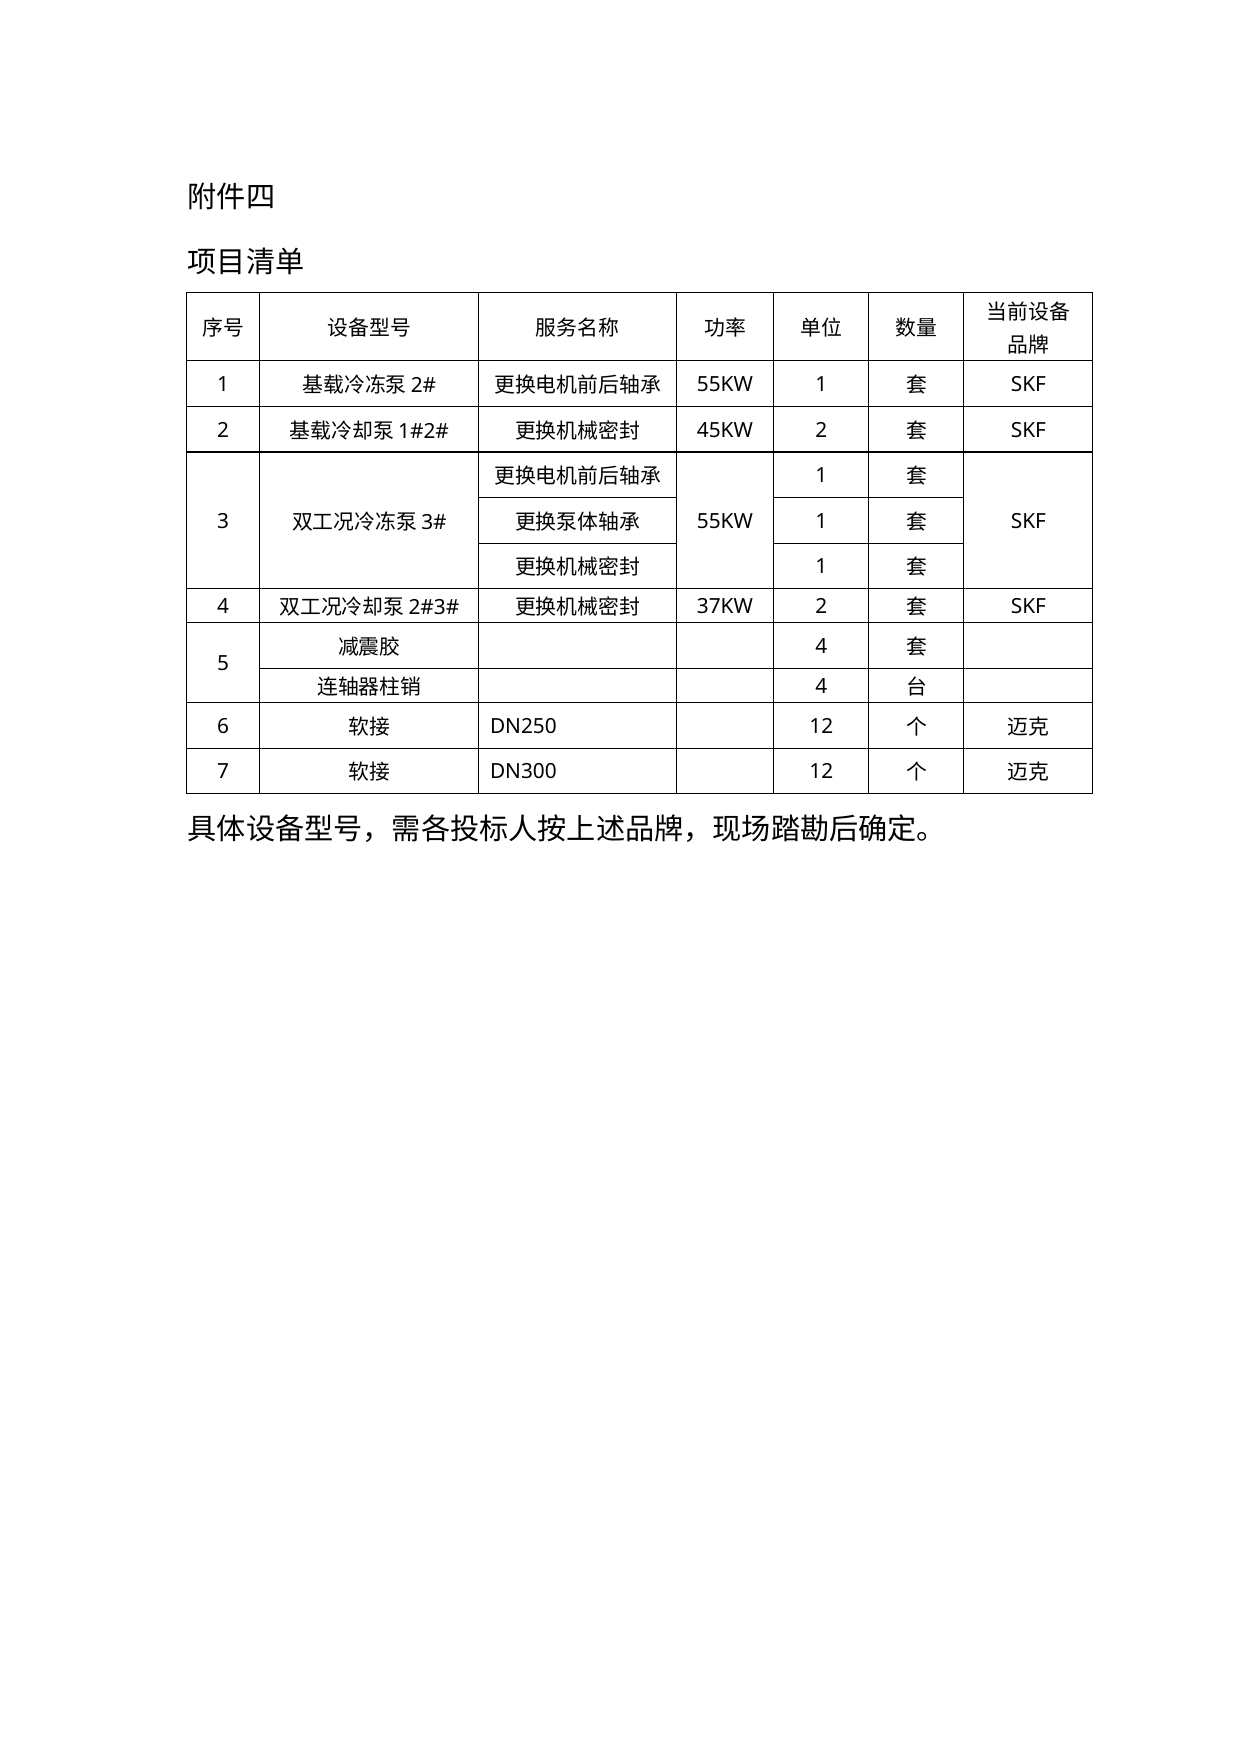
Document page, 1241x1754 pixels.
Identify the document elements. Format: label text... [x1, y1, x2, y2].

table_cell 基载冷冻泵2# [260, 361, 478, 406]
table_cell 45KW [677, 407, 773, 451]
table_cell SKF [964, 407, 1092, 451]
table_cell 55KW [677, 453, 773, 588]
table_cell 1 [187, 361, 259, 406]
table_cell DN250 [479, 703, 676, 747]
table_cell 连轴器柱销 [260, 669, 478, 702]
table_cell 1 [774, 544, 868, 588]
table_cell [677, 623, 773, 668]
table_header 功率 [677, 293, 773, 360]
table_cell 套 [869, 407, 963, 451]
table_cell 2 [187, 407, 259, 451]
table_cell 37KW [677, 589, 773, 622]
table_cell 2 [774, 589, 868, 622]
table_cell [479, 669, 676, 702]
table_cell [964, 623, 1092, 668]
table_header 设备型号 [260, 293, 478, 360]
table_cell 套 [869, 498, 963, 542]
table_cell 2 [774, 407, 868, 451]
table_cell 55KW [677, 361, 773, 406]
table_cell 更换机械密封 [479, 589, 676, 622]
table_cell SKF [964, 589, 1092, 622]
table_cell 个 [869, 703, 963, 747]
table_cell [479, 623, 676, 668]
table_cell 更换机械密封 [479, 407, 676, 451]
table_cell 更换机械密封 [479, 544, 676, 588]
table_cell 迈克 [964, 749, 1092, 793]
table_cell 软接 [260, 703, 478, 747]
table_cell SKF [964, 361, 1092, 406]
text 项目清单 [187, 227, 1053, 292]
table_header 序号 [187, 293, 259, 360]
table_cell 1 [774, 361, 868, 406]
table_cell 1 [774, 453, 868, 497]
table_cell [677, 703, 773, 747]
table_cell 12 [774, 749, 868, 793]
table_cell DN300 [479, 749, 676, 793]
table_cell 1 [774, 498, 868, 542]
table_cell 个 [869, 749, 963, 793]
table_cell 4 [774, 669, 868, 702]
table_cell 迈克 [964, 703, 1092, 747]
table_header 单位 [774, 293, 868, 360]
table_cell 4 [187, 589, 259, 622]
table_cell 减震胶 [260, 623, 478, 668]
table_cell 套 [869, 589, 963, 622]
table_cell 基载冷却泵1#2# [260, 407, 478, 451]
table_cell [964, 669, 1092, 702]
table_cell [677, 749, 773, 793]
table_cell 套 [869, 453, 963, 497]
table_cell 12 [774, 703, 868, 747]
table_cell 双工况冷却泵2#3# [260, 589, 478, 622]
table_cell 4 [774, 623, 868, 668]
table_header 当前设备 品牌 [964, 293, 1092, 360]
table_cell 软接 [260, 749, 478, 793]
table_cell 更换电机前后轴承 [479, 453, 676, 497]
table_cell 台 [869, 669, 963, 702]
table_cell 6 [187, 703, 259, 747]
table_cell 更换泵体轴承 [479, 498, 676, 542]
text 附件四 [187, 162, 1053, 227]
table_cell SKF [964, 453, 1092, 588]
table_cell 双工况冷冻泵3# [260, 453, 478, 588]
table_header 服务名称 [479, 293, 676, 360]
table_cell [677, 669, 773, 702]
table_cell 套 [869, 361, 963, 406]
table_cell 5 [187, 623, 259, 702]
table_header 数量 [869, 293, 963, 360]
text 具体设备型号，需各投标人按上述品牌，现场踏勘后确定。 [187, 794, 1053, 859]
table_cell 更换电机前后轴承 [479, 361, 676, 406]
table_cell 套 [869, 623, 963, 668]
table_cell 套 [869, 544, 963, 588]
table_cell 7 [187, 749, 259, 793]
table_cell 3 [187, 453, 259, 588]
